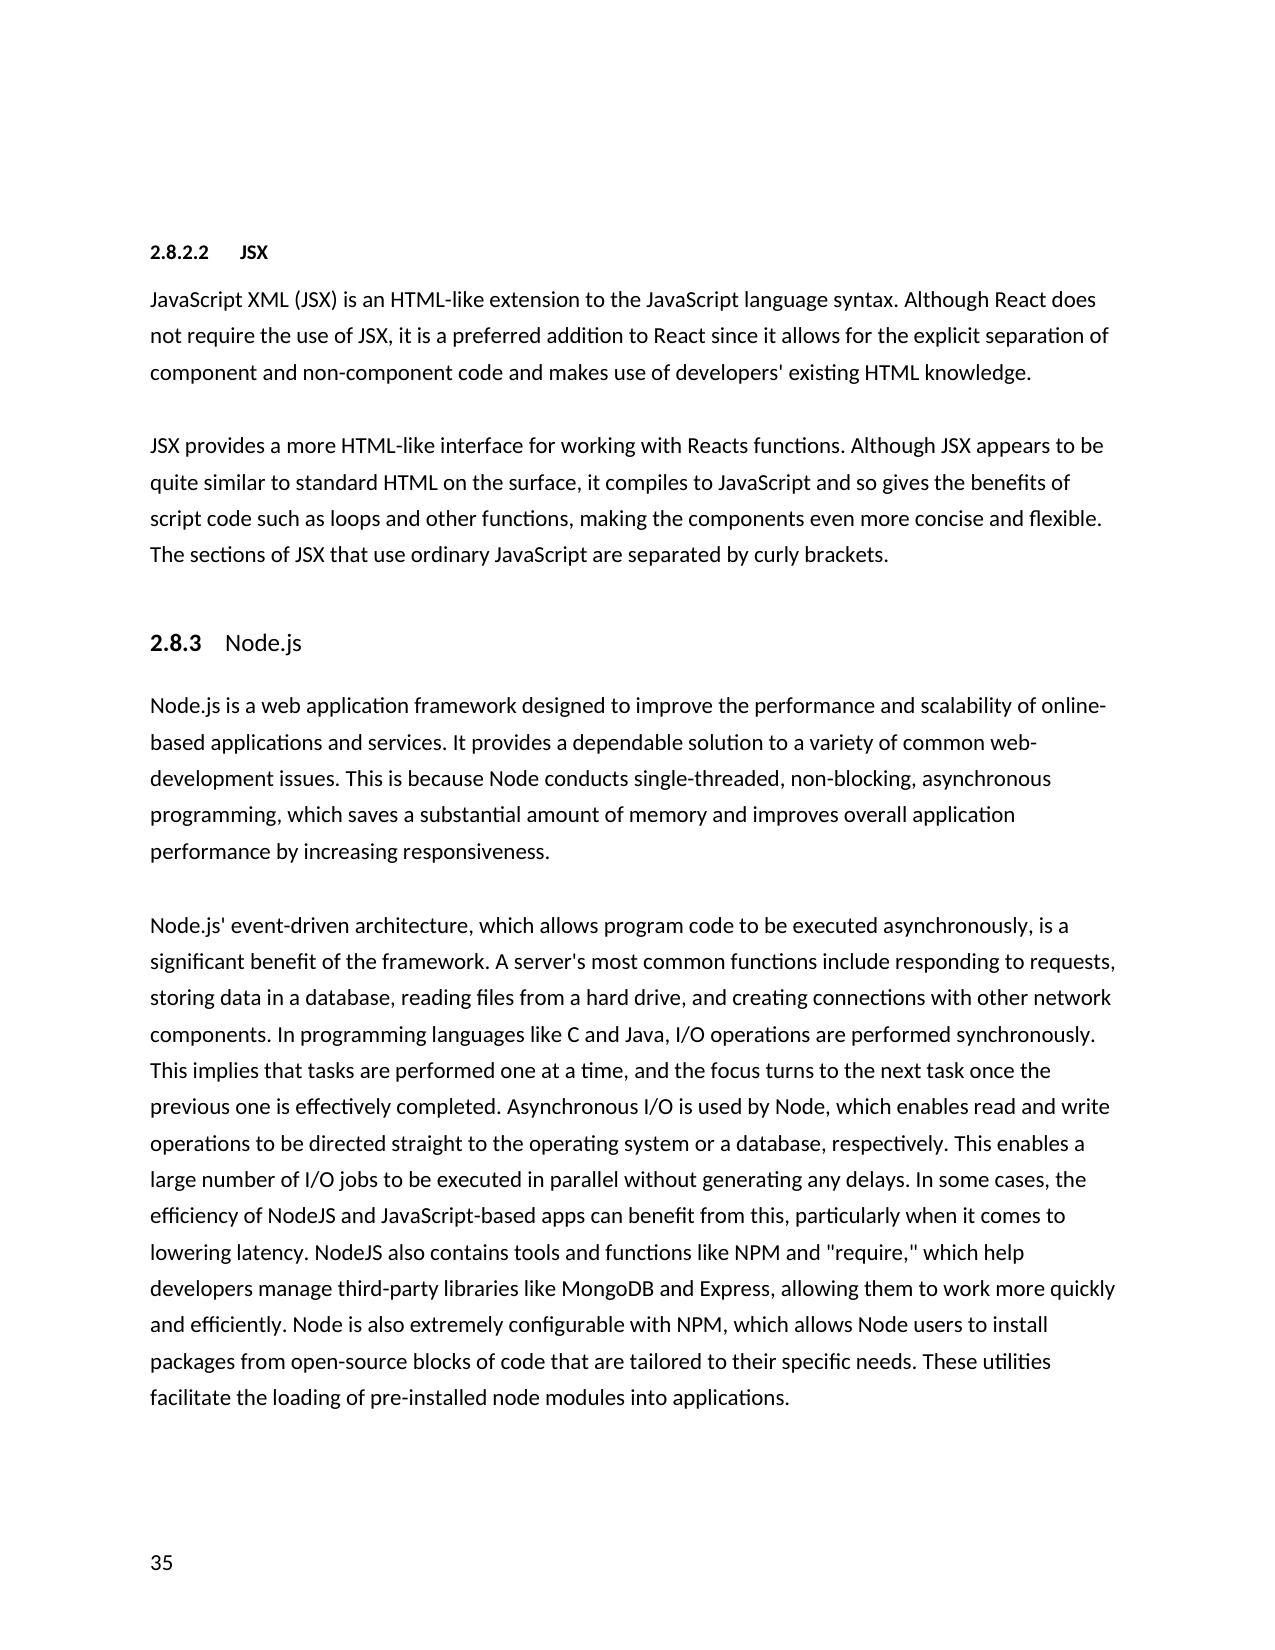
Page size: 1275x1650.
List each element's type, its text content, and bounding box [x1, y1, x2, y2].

text JSX provides a more HTML-like interface for working with Reacts functions. Although JSX appears to be quite similar to standard HTML on the surface, it compiles to JavaScript and so gives the benefits of script code such as loops and other functions, making the components even more concise and flexible. The sections of JSX that use ordinary JavaScript are separated by curly brackets. [150, 431, 1125, 568]
text JavaScript XML (JSX) is an HTML-like extension to the JavaScript language syntax. Although React does not require the use of JSX, it is a preferred addition to React since it allows for the explicit separation of component and non-component code and makes use of developers' existing HTML knowledge. [150, 285, 1125, 386]
text Node.js is a web application framework designed to improve the performance and scalability of online-based applications and services. It provides a dependable solution to a variety of common web-development issues. This is because Node conducts single-threaded, non-blocking, asynchronous programming, which saves a substantial amount of memory and improves overall application performance by increasing responsiveness. [150, 691, 1125, 865]
text Node.js' event-driven architecture, which allows program code to be executed asynchronously, is a significant benefit of the framework. A server's most common functions include responding to requests, storing data in a database, reading files from a hard drive, and creating connections with other network components. In programming languages like C and Java, I/O operations are performed synchronously. This implies that tasks are performed one at a time, and the focus turns to the next task once the previous one is effectively completed. Asynchronous I/O is used by Node, which enables read and write operations to be directed straight to the operating system or a database, respectively. This enables a large number of I/O jobs to be executed in parallel without generating any delays. In some cases, the efficiency of NodeJS and JavaScript-based apps can benefit from this, particularly when it comes to lowering latency. NodeJS also contains tools and functions like NPM and "require," which help developers manage third-party libraries like MongoDB and Express, allowing them to work more quickly and efficiently. Node is also extremely configurable with NPM, which allows Node users to install packages from open-source blocks of code that are tailored to their specific needs. These utilities facilitate the loading of pre-installed node modules into applications. [150, 911, 1125, 1411]
subtitle Jsx [150, 239, 1125, 265]
subtitle Node.js [150, 627, 1125, 657]
